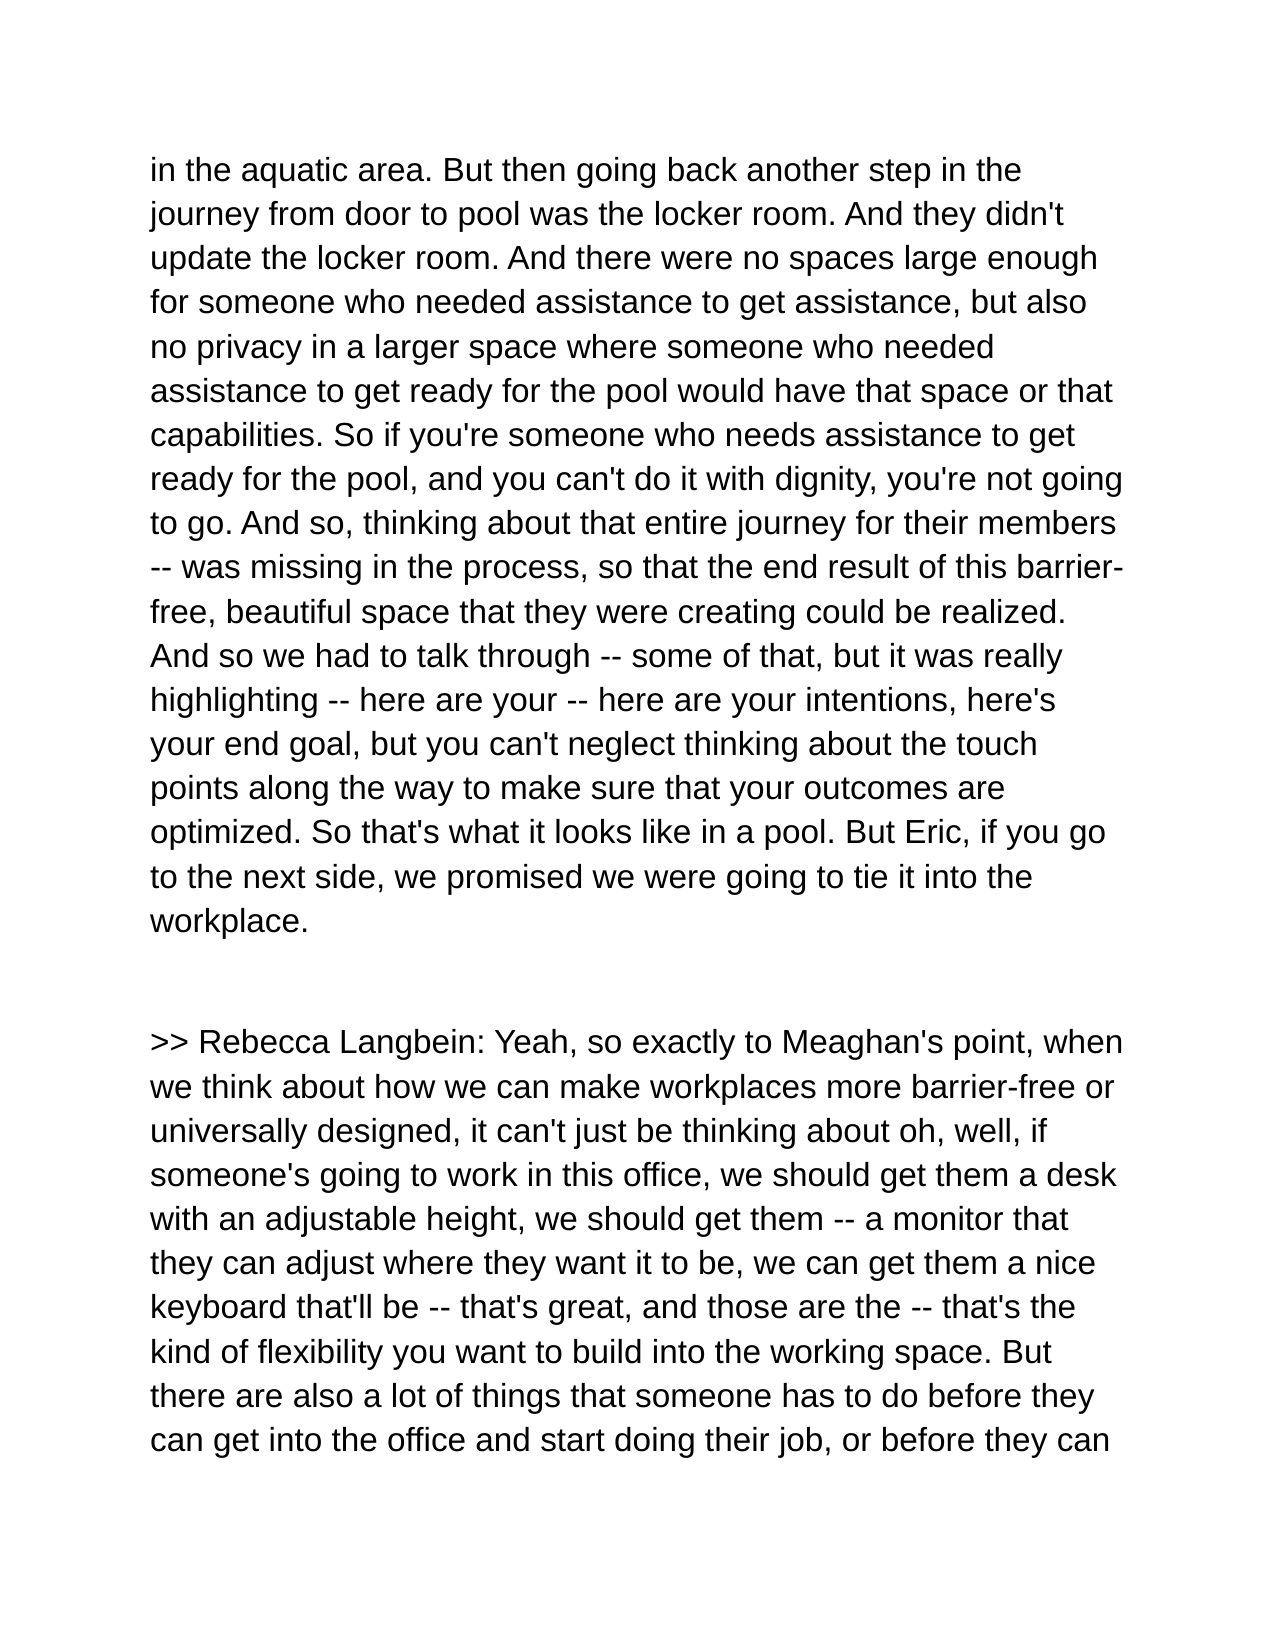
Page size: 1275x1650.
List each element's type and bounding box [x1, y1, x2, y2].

text [150, 150, 1125, 939]
text [150, 1022, 1125, 1458]
